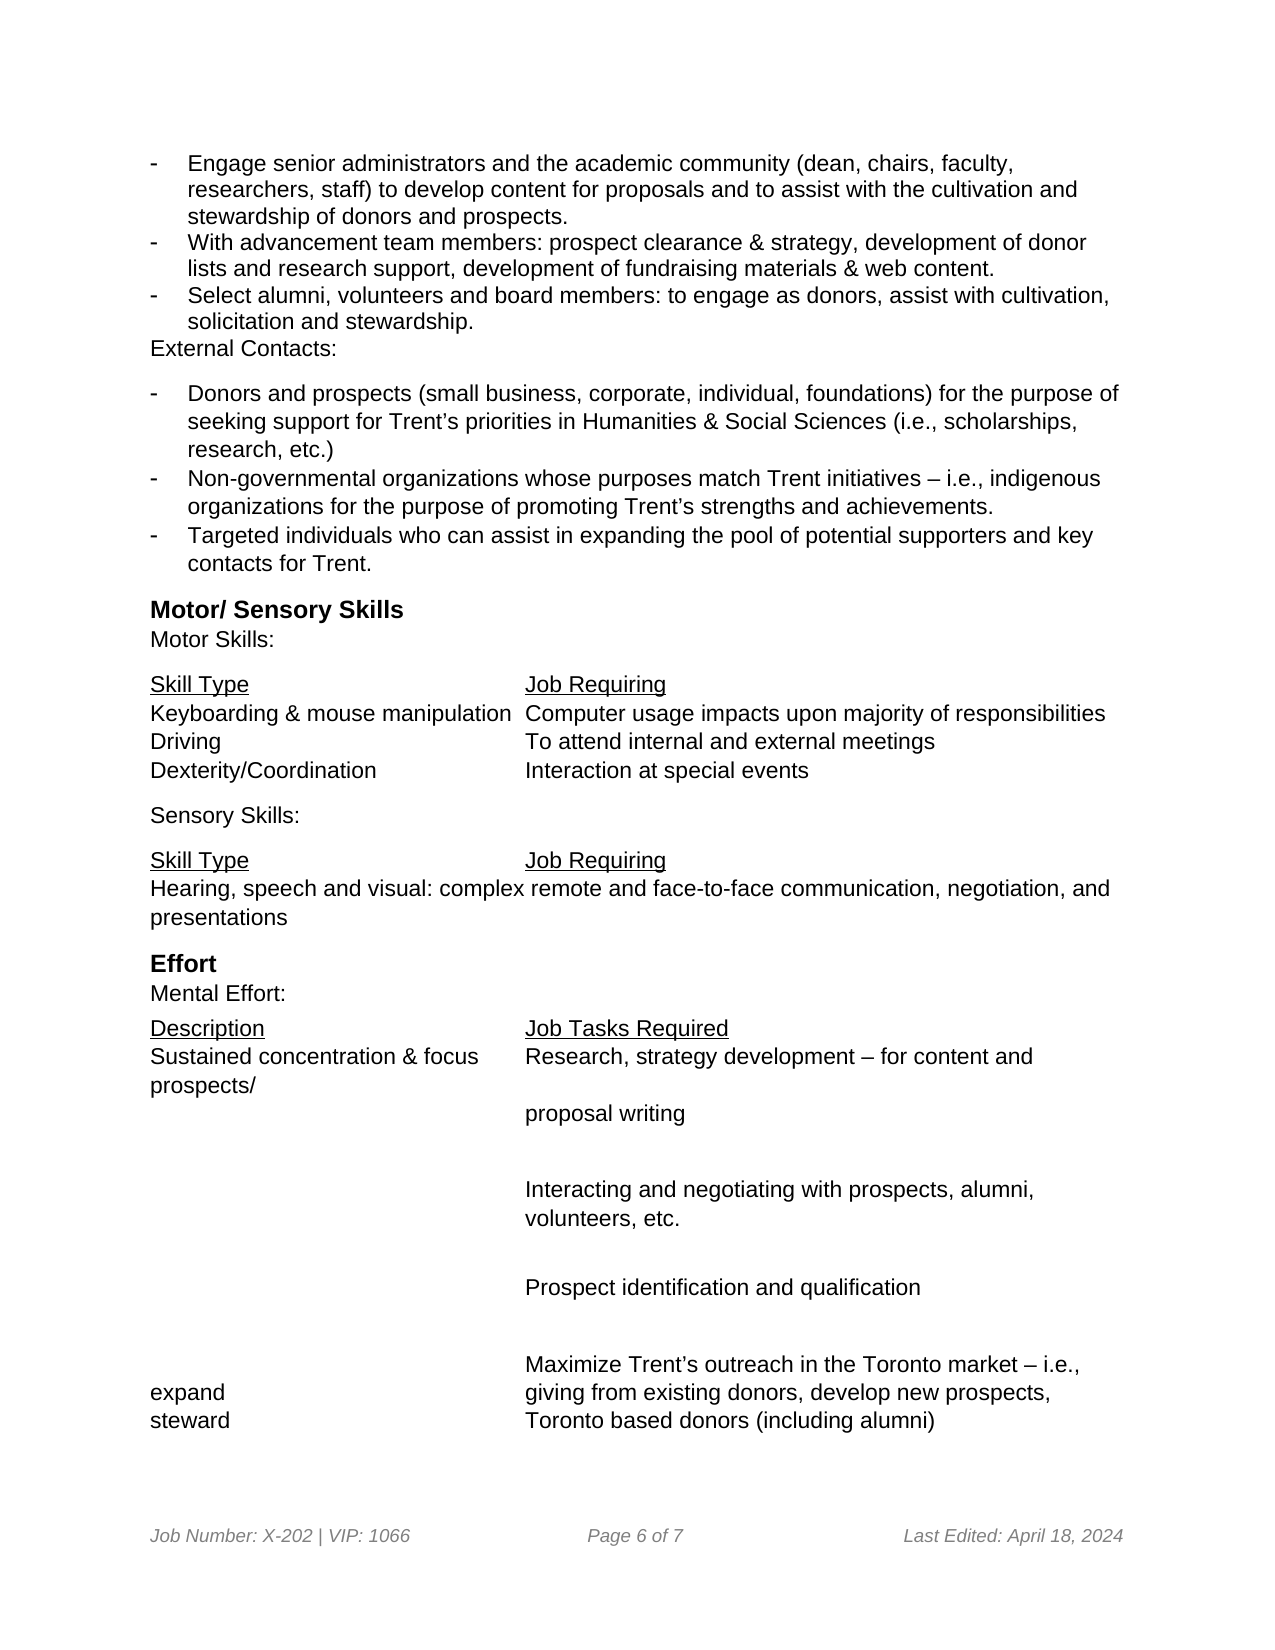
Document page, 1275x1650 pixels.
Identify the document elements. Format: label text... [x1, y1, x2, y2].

text Prospect identification and qualification [150, 1274, 1125, 1332]
list Non-governmental organizations whose purposes match Trent initiatives – i.e., indigenous organizations for the purpose of promoting Trent’s strengths and achievements. [150, 465, 1125, 520]
list Engage senior administrators and the academic community (dean, chairs, faculty, researchers, staff) to develop content for proposals and to assist with the cultivation and stewardship of donors and prospects. [150, 150, 1125, 229]
subtitle Motor/ Sensory Skills [150, 595, 1125, 624]
list Donors and prospects (small business, corporate, individual, foundations) for the purpose of seeking support for Trent’s priorities in Humanities & Social Sciences (i.e., scholarships, research, etc.) [150, 379, 1125, 463]
text Maximize Trent’s outreach in the Toronto market – i.e., expand giving from existing donors, develop new prospects, steward Toronto based donors (including alumni) [150, 1351, 1125, 1434]
list With advancement team members: prospect clearance & strategy, development of donor lists and research support, development of fundraising materials & web content. [150, 229, 1125, 282]
text Mental Effort: [150, 980, 1125, 1006]
text Sensory Skills: [150, 802, 1125, 828]
text External Contacts: [150, 334, 1125, 361]
text Skill Type Job Requiring Hearing, speech and visual: complex remote and face-to-face communication, negotiation, and presentations [150, 847, 1125, 930]
text Skill Type Job Requiring Keyboarding & mouse manipulation Computer usage impacts upon majority of responsibilities Driving To attend internal and external meetings Dexterity/Coordination Interaction at special events [150, 671, 1125, 783]
subtitle Effort [150, 949, 1125, 978]
text Interacting and negotiating with prospects, alumni, volunteers, etc. [525, 1176, 1125, 1231]
list Select alumni, volunteers and board members: to engage as donors, assist with cultivation, solicitation and stewardship. [150, 282, 1125, 334]
list Targeted individuals who can assist in expanding the pool of potential supporters and key contacts for Trent. [150, 522, 1125, 577]
text Description Job Tasks Required Sustained concentration & focus Research, strategy development – for content and prospects/ proposal writing [150, 1015, 1125, 1157]
text Motor Skills: [150, 626, 1125, 653]
